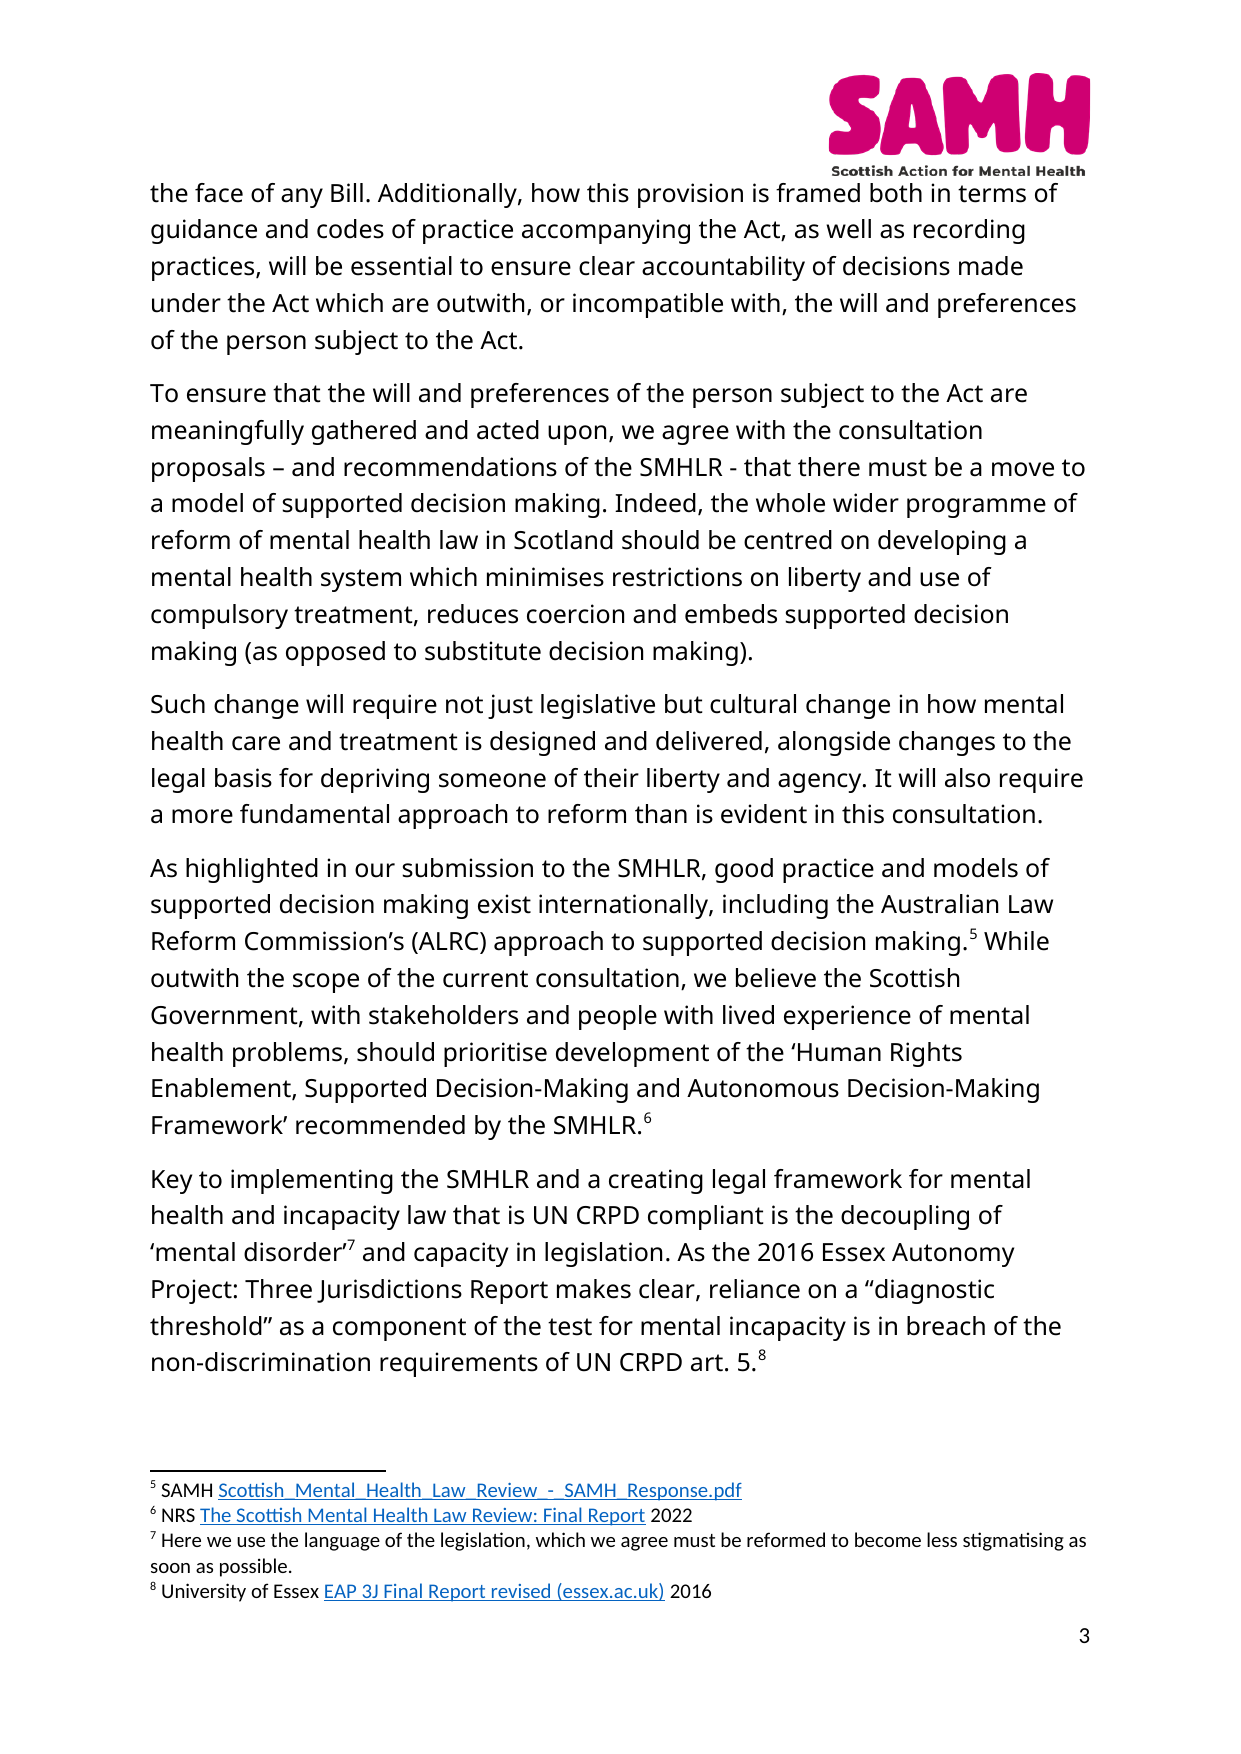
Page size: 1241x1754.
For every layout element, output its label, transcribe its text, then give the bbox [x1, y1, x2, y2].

text Key to implementing the SMHLR and a creating legal framework for mental health and incapacity law that is UN CRPD compliant is the decoupling of ‘mental disorder’ and capacity in legislation. As the 2016 Essex Autonomy Project: Three Jurisdictions Report makes clear, reliance on a “diagnostic threshold” as a component of the test for mental incapacity is in breach of the non-discrimination requirements of UN CRPD art. 5. [150, 1161, 1090, 1379]
text Such change will require not just legislative but cultural change in how mental health care and treatment is designed and delivered, alongside changes to the legal basis for depriving someone of their liberty and agency. It will also require a more fundamental approach to reform than is evident in this consultation. [150, 687, 1090, 831]
picture [828, 73, 1091, 176]
text To ensure that the will and preferences of the person subject to the Act are meaningfully gathered and acted upon, we agree with the consultation proposals – and recommendations of the SMHLR - that there must be a move to a model of supported decision making. Indeed, the whole wider programme of reform of mental health law in Scotland should be centred on developing a mental health system which minimises restrictions on liberty and use of compulsory treatment, reduces coercion and embeds supported decision making (as opposed to substitute decision making). [150, 376, 1090, 667]
text As highlighted in our submission to the SMHLR, good practice and models of supported decision making exist internationally, including the Australian Law Reform Commission’s (ALRC) approach to supported decision making. While outwith the scope of the current consultation, we believe the Scottish Government, with stakeholders and people with lived experience of mental health problems, should prioritise development of the ‘Human Rights Enablement, Supported Decision-Making and Autonomous Decision-Making Framework’ recommended by the SMHLR. [150, 850, 1090, 1142]
